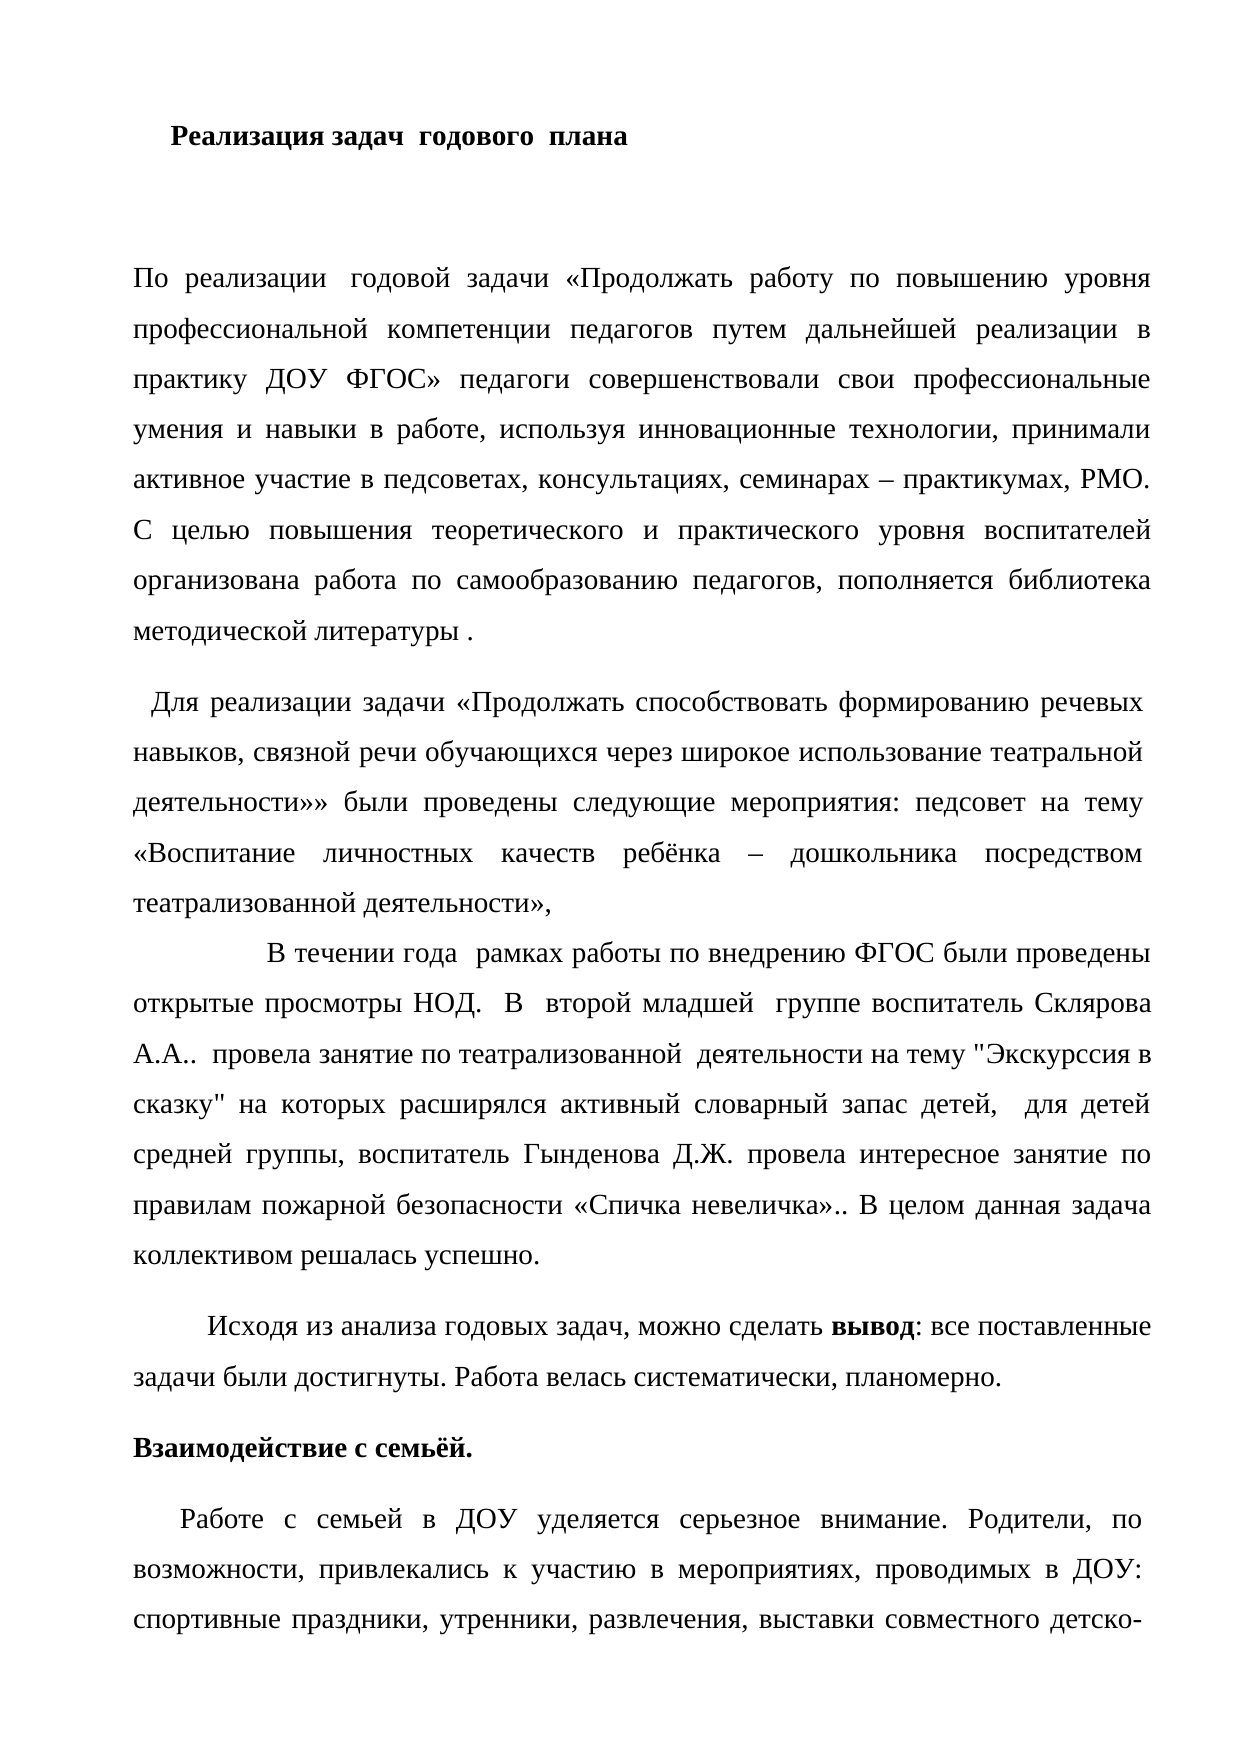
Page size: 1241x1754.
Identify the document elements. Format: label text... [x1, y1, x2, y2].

text В течении года рамках работы по внедрению ФГОС были проведены открытые просмотры НОД. В второй младшей группе воспитатель Склярова А.А.. провела занятие по театрализованной деятельности на тему "Экскурссия в сказку" на которых расширялся активный словарный запас детей, для детей средней группы, воспитатель Гынденова Д.Ж. провела интересное занятие по правилам пожарной безопасности «Спичка невеличка».. В целом данная задача коллективом решалась успешно. [133, 935, 1152, 1271]
text По реализации годовой задачи «Продолжать работу по повышению уровня профессиональной компетенции педагогов путем дальнейшей реализации в практику ДОУ ФГОС» педагоги совершенствовали свои профессиональные умения и навыки в работе, используя инновационные технологии, принимали активное участие в педсоветах, консультациях, семинарах – практикумах, РМО. С целью повышения теоретического и практического уровня воспитателей организована работа по самообразованию педагогов, пополняется библиотека методической литературы . [133, 260, 1152, 646]
text Реализация задач годового плана [170, 118, 1143, 152]
subtitle Для реализации задачи «Продолжать способствовать формированию речевых навыков, связной речи обучающихся через широкое использование театральной деятельности»» были проведены следующие мероприятия: педсовет на тему «Воспитание личностных качеств ребёнка – дошкольника посредством театрализованной деятельности», [133, 684, 1144, 918]
text Взаимодействие с семьёй. [133, 1430, 1143, 1463]
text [133, 1501, 1143, 1635]
text Исходя из анализа годовых задач, можно сделать вывод: все поставленные задачи были достигнуты. Работа велась систематически, планомерно. [133, 1308, 1152, 1392]
